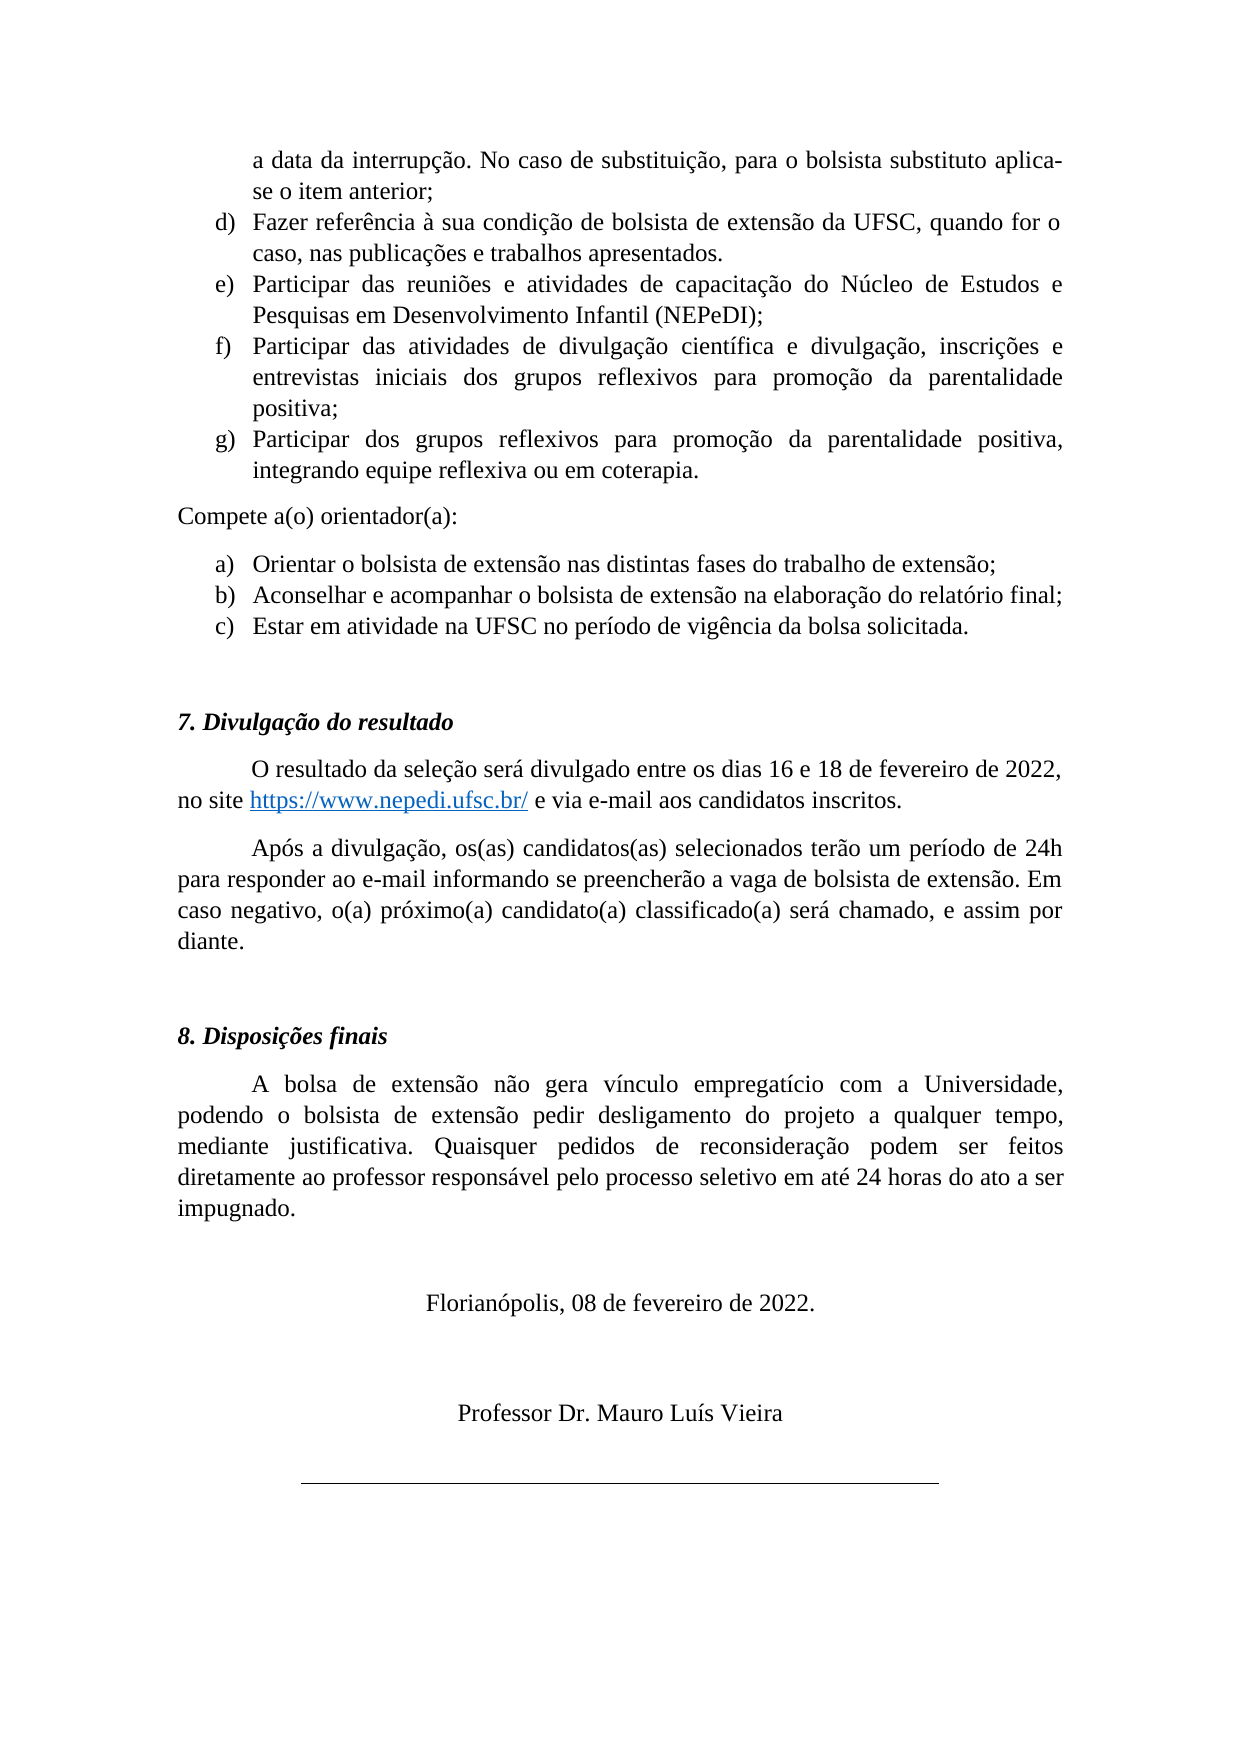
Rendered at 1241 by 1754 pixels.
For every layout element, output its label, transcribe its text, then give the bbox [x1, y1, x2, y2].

list Fazer referência à sua condição de bolsista de extensão da UFSC, quando for o caso, nas publicações e trabalhos apresentados. [215, 207, 1062, 267]
text Após a divulgação, os(as) candidatos(as) selecionados terão um período de 24h para responder ao e-mail informando se preencherão a vaga de bolsista de extensão. Em caso negativo, o(a) próximo(a) candidato(a) classificado(a) será chamado, e assim por diante. [177, 833, 1063, 954]
list Orientar o bolsista de extensão nas distintas fases do trabalho de extensão; [215, 549, 1076, 578]
list Estar em atividade na UFSC no período de vigência da bolsa solicitada. [215, 611, 1076, 640]
list Participar das atividades de divulgação científica e divulgação, inscrições e entrevistas iniciais dos grupos reflexivos para promoção da parentalidade positiva; [215, 331, 1063, 422]
text a data da interrupção. No caso de substituição, para o bolsista substituto aplica-se o item anterior; [252, 145, 1063, 205]
subtitle Divulgação do resultado [177, 707, 1076, 736]
list Participar dos grupos reflexivos para promoção da parentalidade positiva, integrando equipe reflexiva ou em coterapia. [215, 424, 1063, 483]
text Compete a(o) orientador(a): [177, 501, 1076, 530]
list Aconselhar e acompanhar o bolsista de extensão na elaboração do relatório final; [215, 581, 1076, 609]
subtitle Disposições finais [177, 1021, 1076, 1050]
text Florianópolis, 08 de fevereiro de 2022. [205, 1288, 1035, 1317]
text O resultado da seleção será divulgado entre os dias 16 e 18 de fevereiro de 2022, no site https://www.nepedi.ufsc.br/ e via e-mail aos candidatos inscritos. [177, 754, 1063, 814]
text A bolsa de extensão não gera vínculo empregatício com a Universidade, podendo o bolsista de extensão pedir desligamento do projeto a qualquer tempo, mediante justificativa. Quaisquer pedidos de reconsideração podem ser feitos diretamente ao professor responsável pelo processo seletivo em até 24 horas do ato a ser impugnado. [177, 1069, 1063, 1222]
text Professor Dr. Mauro Luís Vieira [457, 1398, 784, 1427]
list Participar das reuniões e atividades de capacitação do Núcleo de Estudos e Pesquisas em Desenvolvimento Infantil (NEPeDI); [215, 269, 1063, 329]
